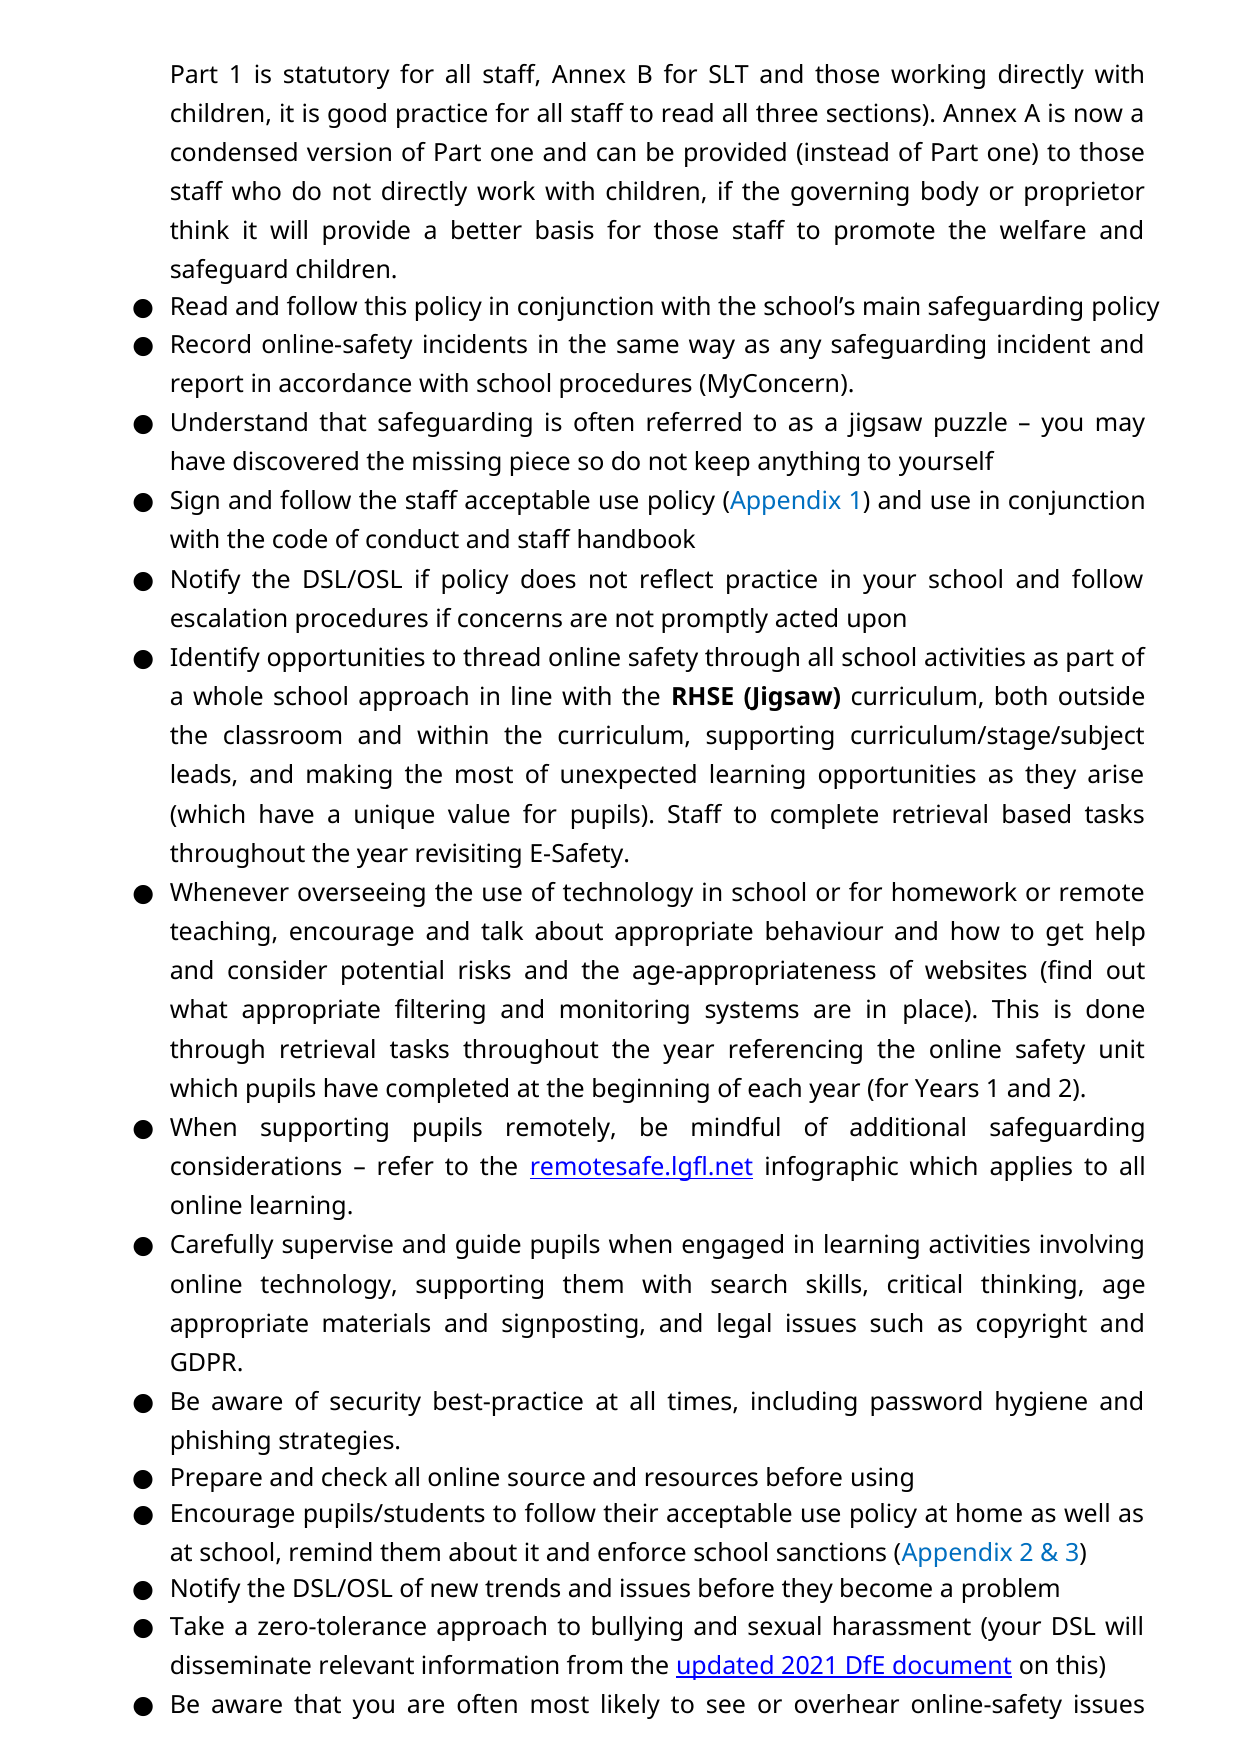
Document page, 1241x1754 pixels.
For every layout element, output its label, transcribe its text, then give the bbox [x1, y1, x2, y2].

list Understand that safeguarding is often referred to as a jigsaw puzzle – you may have discovered the missing piece so do not keep anything to yourself [132, 404, 1146, 478]
list Encourage pupils/students to follow their acceptable use policy at home as well as at school, remind them about it and enforce school sanctions (Appendix 2 & 3) [132, 1495, 1146, 1569]
list Be aware of security best-practice at all times, including password hygiene and phishing strategies. [132, 1384, 1146, 1457]
list Carefully supervise and guide pupils when engaged in learning activities involving online technology, supporting them with search skills, critical thinking, age appropriate materials and signposting, and legal issues such as copyright and GDPR. [132, 1227, 1147, 1379]
list Notify the DSL/OSL if policy does not reflect practice in your school and follow escalation procedures if concerns are not promptly acted upon [132, 561, 1145, 634]
list Record online-safety incidents in the same way as any safeguarding incident and report in accordance with school procedures (MyConcern). [132, 326, 1146, 399]
list Notify the DSL/OSL of new trends and issues before they become a problem [132, 1574, 1169, 1604]
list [132, 1687, 1146, 1721]
list Sign and follow the staff acceptable use policy (Appendix 1) and use in conjunction with the code of conduct and staff handbook [132, 483, 1146, 556]
list When supporting pupils remotely, be mindful of additional safeguarding considerations – refer to the remotesafe.lgfl.net infographic which applies to all online learning. [132, 1109, 1146, 1222]
list Take a zero-tolerance approach to bullying and sexual harassment (your DSL will disseminate relevant information from the updated 2021 DfE document on this) [132, 1608, 1146, 1682]
list Prepare and check all online source and resources before using [132, 1462, 1169, 1492]
list Whenever overseeing the use of technology in school or for homework or remote teaching, encourage and talk about appropriate behaviour and how to get help and consider potential risks and the age-appropriateness of websites (find out what appropriate filtering and monitoring systems are in place). This is done through retrieval tasks throughout the year referencing the online safety unit which pupils have completed at the beginning of each year (for Years 1 and 2). [132, 874, 1146, 1104]
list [132, 56, 1146, 286]
list Identify opportunities to thread online safety through all school activities as part of a whole school approach in line with the RHSE (Jigsaw) curriculum, both outside the classroom and within the curriculum, supporting curriculum/stage/subject leads, and making the most of unexpected learning opportunities as they arise (which have a unique value for pupils). Staff to complete retrieval based tasks throughout the year revisiting E-Safety. [132, 639, 1146, 869]
list Read and follow this policy in conjunction with the school’s main safeguarding policy [132, 291, 1169, 322]
